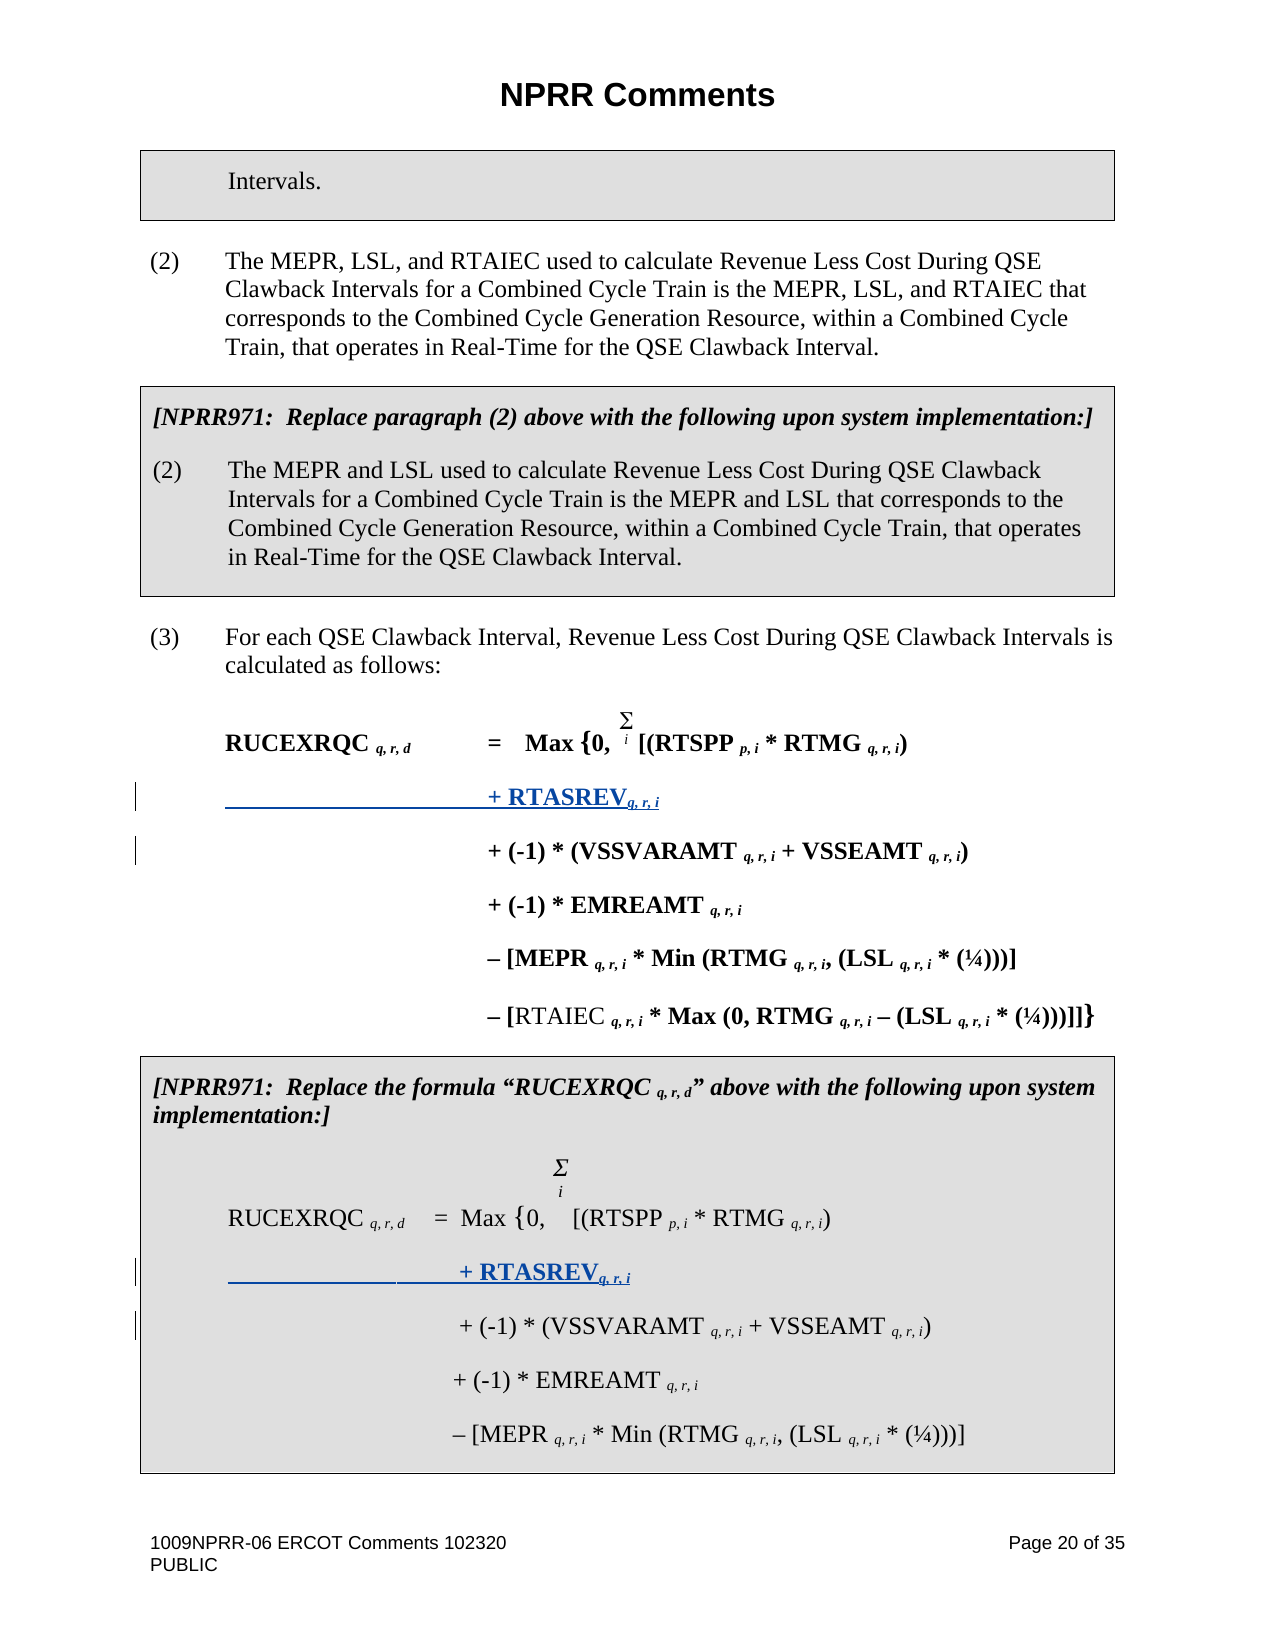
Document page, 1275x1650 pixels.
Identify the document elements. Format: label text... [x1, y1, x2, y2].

text (3) For each QSE Clawback Interval, Revenue Less Cost During QSE Clawback Intervals is calculated as follows: [150, 622, 1125, 679]
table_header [141, 1057, 1114, 1472]
text + (-1) * (VSSVARAMT q, r, i + VSSEAMT q, r, i) [225, 836, 1125, 865]
text (2) The MEPR, LSL, and RTAIEC used to calculate Revenue Less Cost During QSE Clawback Intervals for a Combined Cycle Train is the MEPR, LSL, and RTAIEC that corresponds to the Combined Cycle Generation Resource, within a Combined Cycle Train, that operates in Real-Time for the QSE Clawback Interval. [150, 246, 1125, 361]
table_header [NPRR971: Replace paragraph (2) above with the following upon system implementation:] (2) The MEPR and LSL used to calculate Revenue Less Cost During QSE Clawback Intervals for a Combined Cycle Train is the MEPR and LSL that corresponds to the Combined Cycle Generation Resource, within a Combined Cycle Train, that operates in Real-Time for the QSE Clawback Interval. [141, 387, 1114, 596]
text RUCEXRQC q, r, d = Max {0, [(RTSPP p, i * RTMG q, r, i) [225, 704, 1125, 757]
text – [RTAIEC q, r, i * Max (0, RTMG q, r, i – (LSL q, r, i * (¼)))]]} [225, 997, 1125, 1031]
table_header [141, 151, 1114, 220]
text – [MEPR q, r, i * Min (RTMG q, r, i, (LSL q, r, i * (¼)))] [225, 943, 1125, 972]
text + (-1) * EMREAMT q, r, i [225, 890, 1125, 918]
